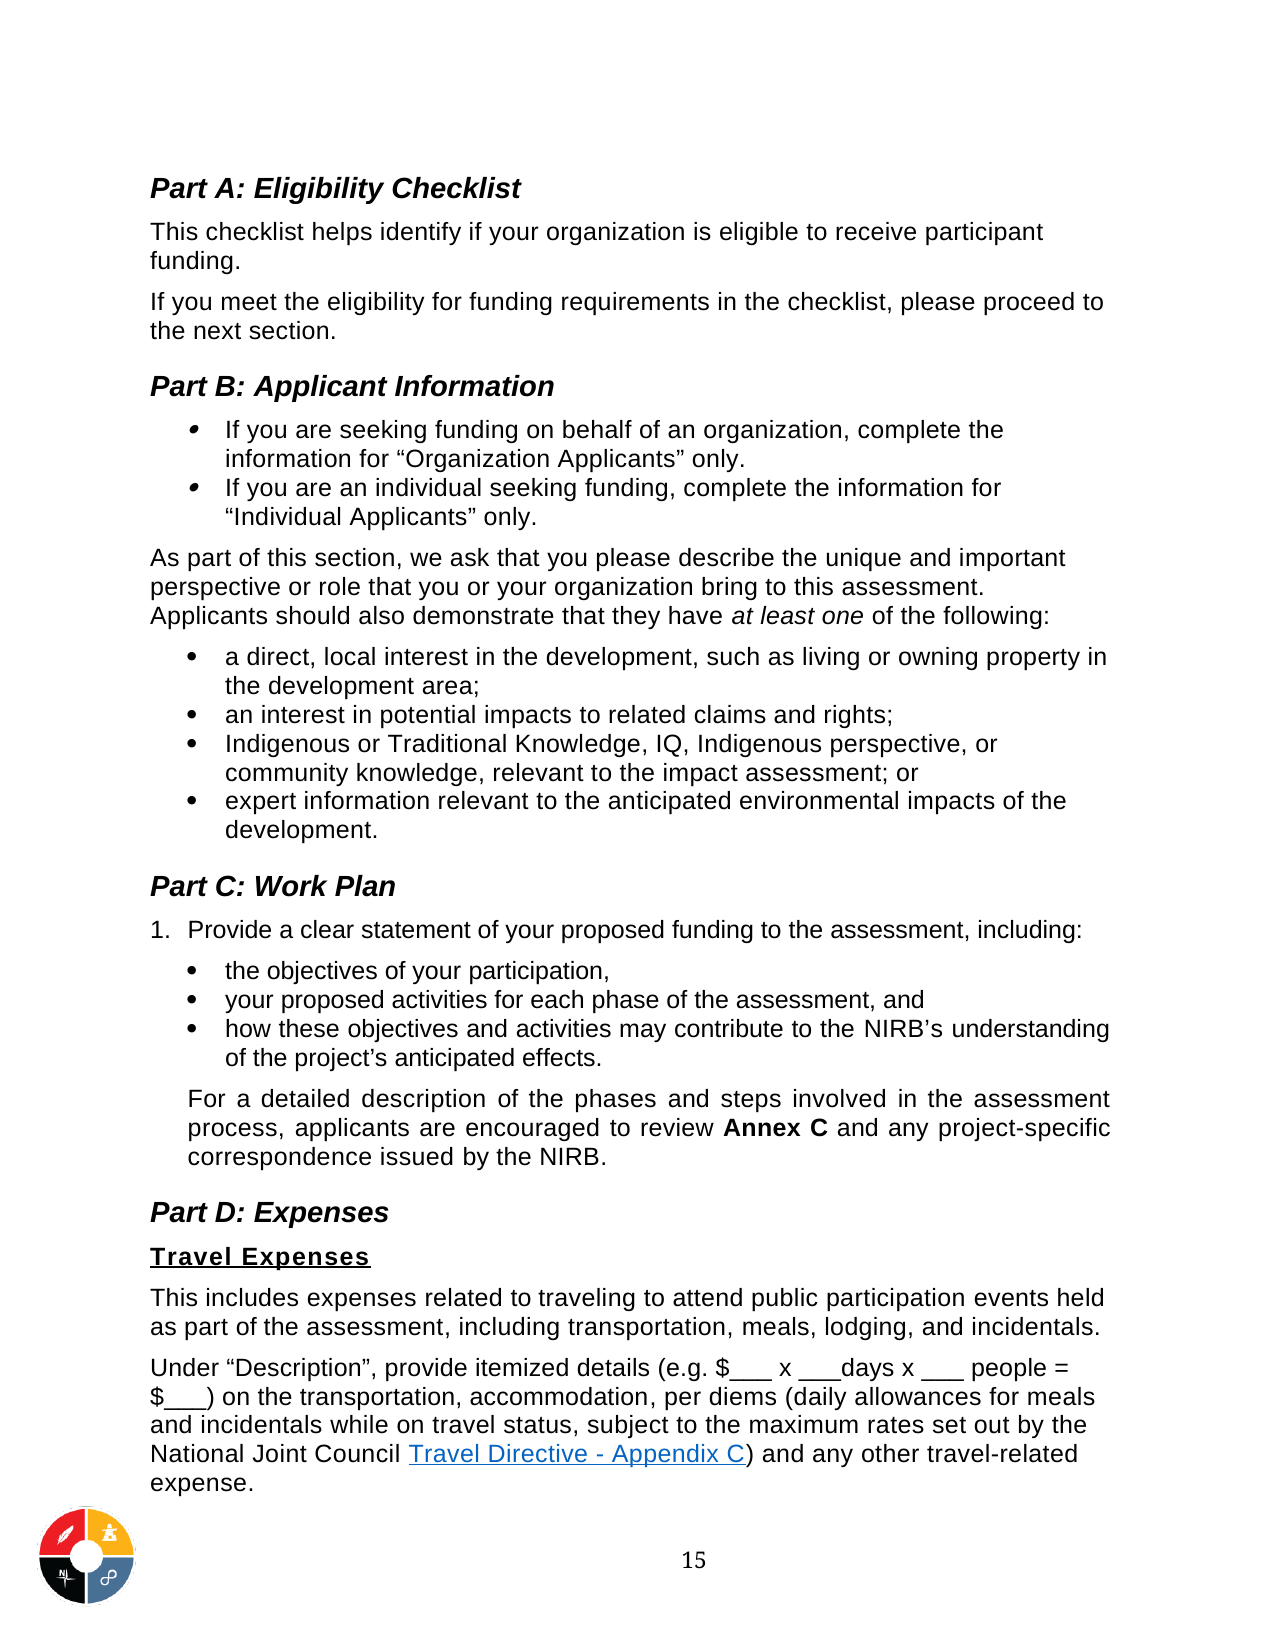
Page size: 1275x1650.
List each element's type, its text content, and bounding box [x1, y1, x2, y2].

list Provide a clear statement of your proposed funding to the assessment, including: [150, 915, 1110, 944]
text This checklist helps identify if your organization is eligible to receive participant funding. [150, 217, 1125, 274]
list how these objectives and activities may contribute to the NIRB’s understanding of the project’s anticipated effects. [187, 1014, 1110, 1072]
subtitle Part B: Applicant Information [150, 369, 1125, 403]
list the objectives of your participation, [187, 956, 1111, 985]
subtitle Travel Expenses [150, 1242, 1125, 1270]
subtitle Part A: Eligibility Checklist [150, 171, 1125, 204]
text If you meet the eligibility for funding requirements in the checklist, please proceed to the next section. [150, 287, 1125, 344]
text Under “Description”, provide itemized details (e.g. $___ x ___days x ___ people = $___) on the transportation, accommodation, per diems (daily allowances for meals and incidentals while on travel status, subject to the maximum rates set out by the National Joint Council Travel Directive - Appendix C) and any other travel-related expense. [150, 1353, 1125, 1497]
list If you are seeking funding on behalf of an organization, complete the information for “Organization Applicants” only. [187, 415, 1110, 473]
list an interest in potential impacts to related claims and rights; [187, 700, 1110, 728]
text This includes expenses related to traveling to attend public participation events held as part of the assessment, including transportation, meals, lodging, and incidentals. [150, 1283, 1110, 1340]
list your proposed activities for each phase of the assessment, and [187, 985, 1111, 1014]
list Indigenous or Traditional Knowledge, IQ, Indigenous perspective, or community knowledge, relevant to the impact assessment; or [187, 729, 1110, 786]
list a direct, local interest in the development, such as living or owning property in the development area; [187, 642, 1110, 699]
text For a detailed description of the phases and steps involved in the assessment process, applicants are encouraged to review Annex C and any project-specific correspondence issued by the NIRB. [187, 1084, 1111, 1171]
text As part of this section, we ask that you please describe the unique and important perspective or role that you or your organization bring to this assessment. Applicants should also demonstrate that they have at least one of the following: [150, 543, 1110, 629]
subtitle Part D: Expenses [150, 1196, 1125, 1229]
subtitle Part C: Work Plan [150, 869, 1125, 902]
picture [28, 1499, 143, 1614]
list If you are an individual seeking funding, complete the information for “Individual Applicants” only. [187, 473, 1110, 531]
list expert information relevant to the anticipated environmental impacts of the development. [187, 786, 1110, 844]
